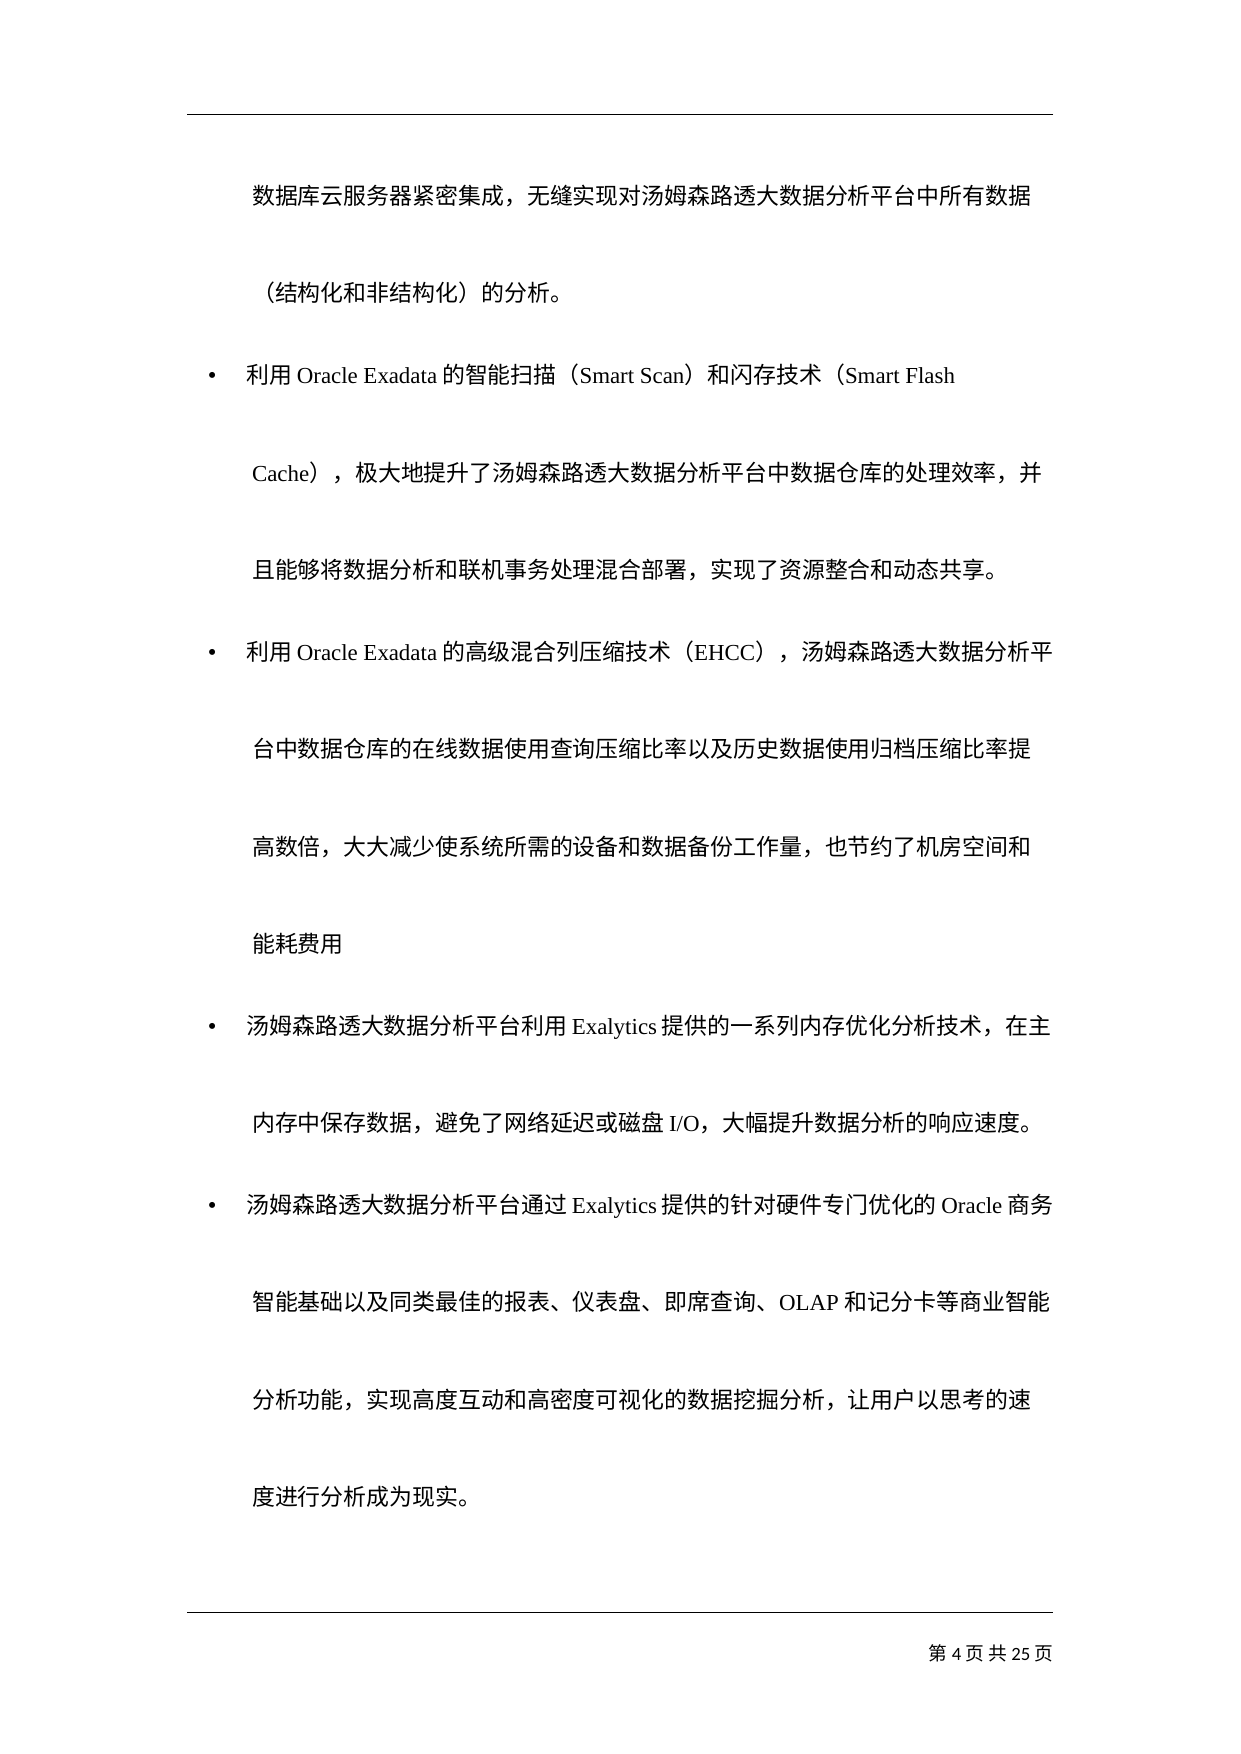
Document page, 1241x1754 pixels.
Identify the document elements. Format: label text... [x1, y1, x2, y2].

text 利用Oracle Exadata的智能扫描（Smart Scan）和闪存技术（Smart Flash Cache），极大地提升了汤姆森路透大数据分析平台中数据仓库的处理效率，并且能够将数据分析和联机事务处理混合部署，实现了资源整合和动态共享。 [208, 341, 1053, 601]
text 利用Oracle Exadata的高级混合列压缩技术（EHCC），汤姆森路透大数据分析平台中数据仓库的在线数据使用查询压缩比率以及历史数据使用归档压缩比率提高数倍，大大减少使系统所需的设备和数据备份工作量，也节约了机房空间和能耗费用 [208, 618, 1053, 975]
text 汤姆森路透大数据分析平台利用Exalytics提供的一系列内存优化分析技术，在主内存中保存数据，避免了网络延迟或磁盘I/O，大幅提升数据分析的响应速度。 [208, 992, 1053, 1154]
text 汤姆森路透大数据分析平台通过Exalytics提供的针对硬件专门优化的Oracle商务智能基础以及同类最佳的报表、仪表盘、即席查询、OLAP 和记分卡等商业智能分析功能，实现高度互动和高密度可视化的数据挖掘分析，让用户以思考的速度进行分析成为现实。 [208, 1171, 1053, 1528]
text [208, 162, 1053, 324]
